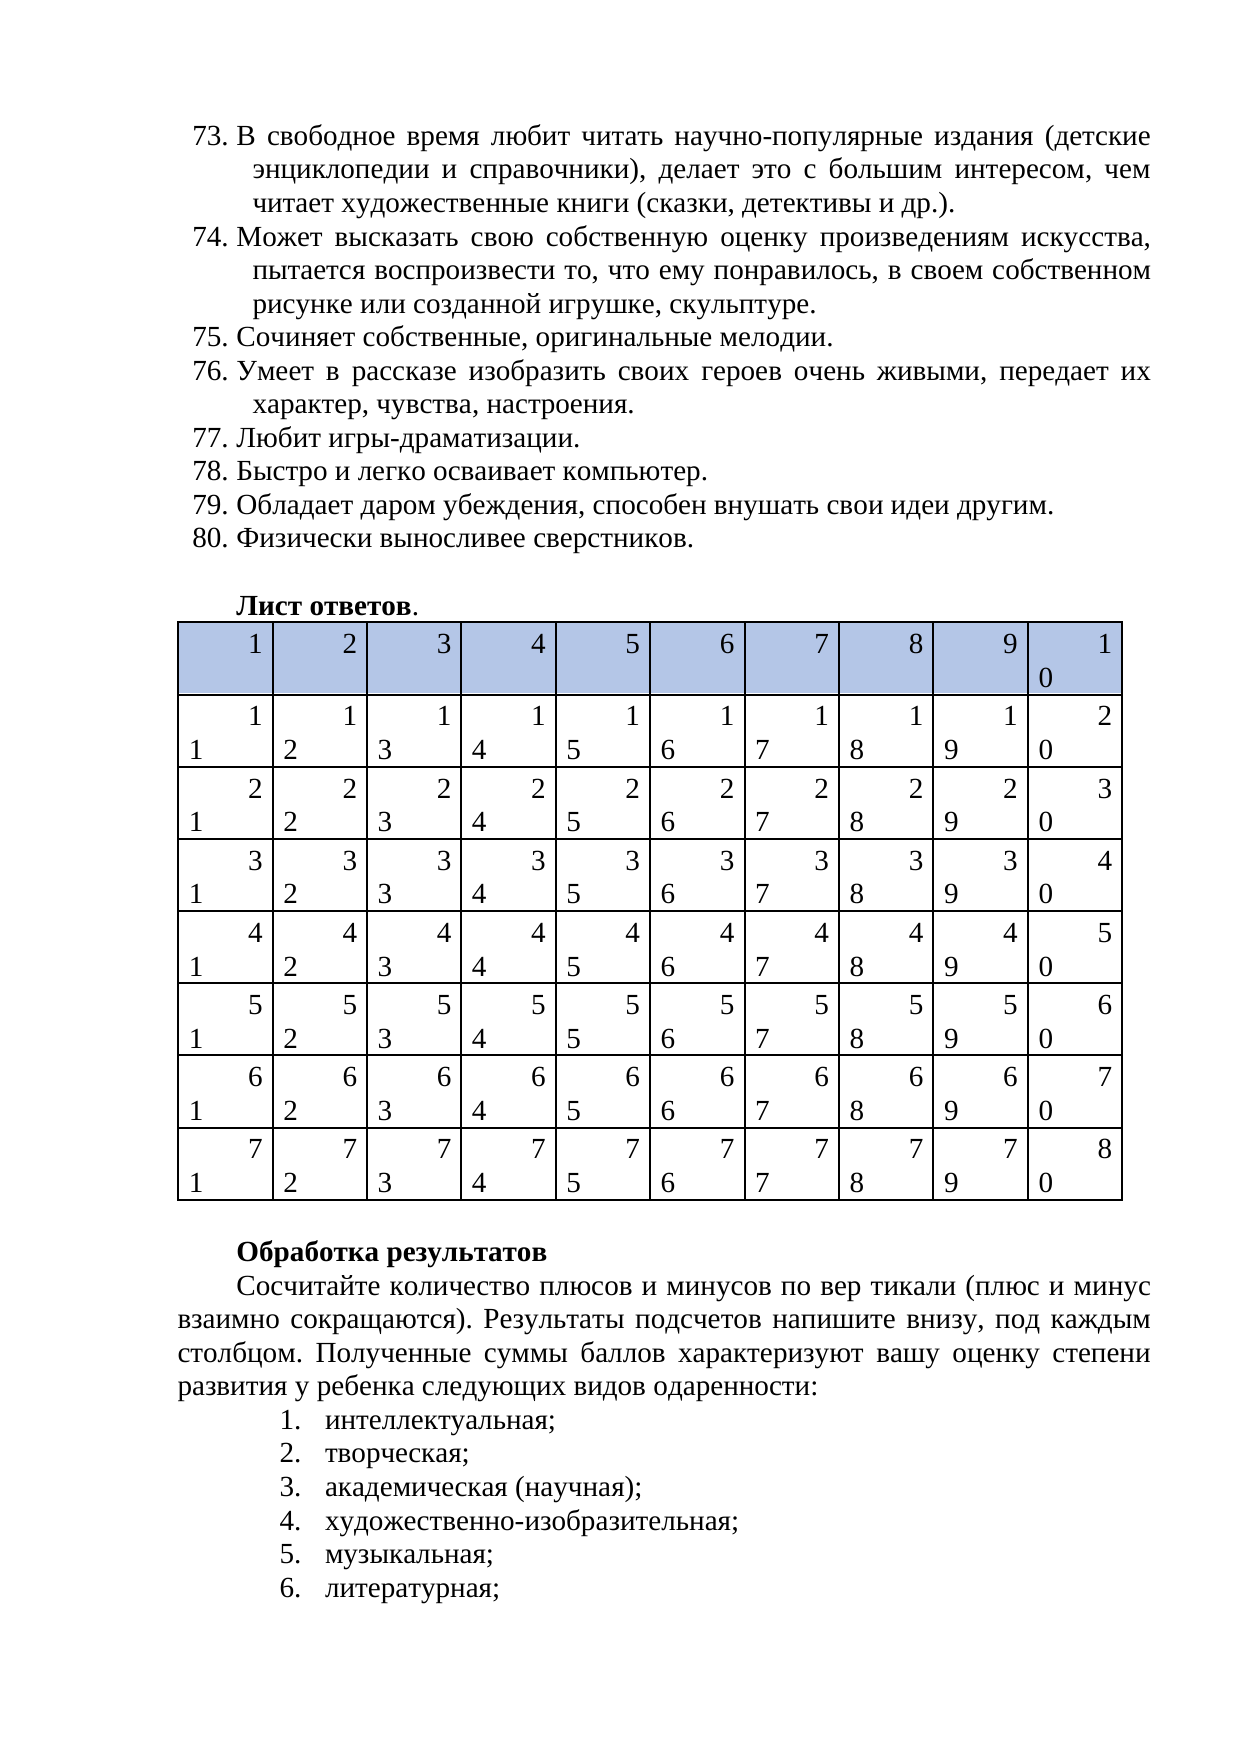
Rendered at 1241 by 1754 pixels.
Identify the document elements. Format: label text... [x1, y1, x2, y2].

table_header 2 [274, 623, 366, 693]
table_cell 40 [1029, 840, 1121, 910]
table_cell 29 [934, 768, 1027, 838]
list академическая (научная); [177, 1469, 1152, 1503]
table_cell 32 [274, 840, 366, 910]
list Сочиняет собственные, оригинальные мелодии. [192, 319, 1152, 353]
table_header 1 [179, 623, 272, 693]
table_cell 43 [368, 912, 460, 982]
list художественно-изобразительная; [177, 1503, 1152, 1536]
table_header 4 [462, 623, 555, 693]
list Обладает даром убеждения, способен внушать свои идеи другим. [192, 487, 1152, 521]
text Лист ответов. [177, 588, 1152, 621]
table_cell 57 [746, 984, 838, 1054]
list интеллектуальная; [177, 1402, 1152, 1436]
table_cell 33 [368, 840, 460, 910]
list Умеет в рассказе изобразить своих героев очень живыми, передает их характер, чувства, настроения. [192, 353, 1152, 420]
table_cell 41 [179, 912, 272, 982]
list Любит игры-драматизации. [192, 420, 1152, 453]
table_cell 63 [368, 1056, 460, 1127]
table_cell 50 [1029, 912, 1121, 982]
list В свободное время любит читать научно-популярные издания (детские энциклопедии и справочники), делает это с большим интересом, чем читает художественные книги (сказки, детективы и др.). [192, 118, 1152, 219]
text Сосчитайте количество плюсов и минусов по вер тикали (плюс и минус взаимно сокращаются). Результаты подсчетов напишите внизу, под каждым столбцом. Полученные суммы баллов характеризуют вашу оценку степени развития у ребенка следующих видов одаренности: [177, 1268, 1152, 1402]
table_cell 52 [274, 984, 366, 1054]
table_cell 35 [557, 840, 649, 910]
table_cell 22 [274, 768, 366, 838]
table_cell 73 [368, 1129, 460, 1199]
table_header 10 [1029, 623, 1121, 693]
table_cell 27 [746, 768, 838, 838]
table_cell 23 [368, 768, 460, 838]
table_cell 46 [651, 912, 744, 982]
table_cell 30 [1029, 768, 1121, 838]
table_cell 68 [840, 1056, 932, 1127]
table_cell 26 [651, 768, 744, 838]
table_cell 13 [368, 696, 460, 766]
table_cell 71 [179, 1129, 272, 1199]
table_cell 62 [274, 1056, 366, 1127]
table_cell 48 [840, 912, 932, 982]
table_header 6 [651, 623, 744, 693]
table_cell 34 [462, 840, 555, 910]
table_cell 14 [462, 696, 555, 766]
text Обработка результатов [177, 1234, 1152, 1268]
table_cell 16 [651, 696, 744, 766]
table_cell 38 [840, 840, 932, 910]
table_cell 80 [1029, 1129, 1121, 1199]
table_cell 20 [1029, 696, 1121, 766]
table_header 7 [746, 623, 838, 693]
table_cell 60 [1029, 984, 1121, 1054]
table_cell 77 [746, 1129, 838, 1199]
table_cell 47 [746, 912, 838, 982]
table_cell 36 [651, 840, 744, 910]
list музыкальная; [177, 1536, 1152, 1570]
table_cell 58 [840, 984, 932, 1054]
table_cell 78 [840, 1129, 932, 1199]
table_cell 19 [934, 696, 1027, 766]
table_cell 75 [557, 1129, 649, 1199]
table_cell 17 [746, 696, 838, 766]
table_cell 74 [462, 1129, 555, 1199]
table_cell 54 [462, 984, 555, 1054]
table_cell 53 [368, 984, 460, 1054]
list Физически выносливее сверстников. [192, 521, 1152, 554]
table_cell 12 [274, 696, 366, 766]
table_cell 42 [274, 912, 366, 982]
table_cell 31 [179, 840, 272, 910]
table_cell 66 [651, 1056, 744, 1127]
table_cell 28 [840, 768, 932, 838]
table_cell 72 [274, 1129, 366, 1199]
table_cell 70 [1029, 1056, 1121, 1127]
table_cell 67 [746, 1056, 838, 1127]
list литературная; [177, 1570, 1152, 1603]
table_cell 56 [651, 984, 744, 1054]
table_cell 18 [840, 696, 932, 766]
table_cell 25 [557, 768, 649, 838]
table_cell 37 [746, 840, 838, 910]
list Быстро и легко осваивает компьютер. [192, 453, 1152, 487]
table_header 8 [840, 623, 932, 693]
table_cell 39 [934, 840, 1027, 910]
table_cell 24 [462, 768, 555, 838]
table_cell 59 [934, 984, 1027, 1054]
table_header 9 [934, 623, 1027, 693]
table_cell 79 [934, 1129, 1027, 1199]
table_cell 76 [651, 1129, 744, 1199]
table_cell 51 [179, 984, 272, 1054]
table_cell 44 [462, 912, 555, 982]
list творческая; [177, 1436, 1152, 1469]
table_header 5 [557, 623, 649, 693]
table_cell 15 [557, 696, 649, 766]
table_cell 64 [462, 1056, 555, 1127]
table_cell 61 [179, 1056, 272, 1127]
table_cell 69 [934, 1056, 1027, 1127]
table_cell 49 [934, 912, 1027, 982]
table_cell 45 [557, 912, 649, 982]
table_cell 11 [179, 696, 272, 766]
table_cell 65 [557, 1056, 649, 1127]
table_header 3 [368, 623, 460, 693]
list Может высказать свою собственную оценку произведениям искусства, пытается воспроизвести то, что ему понравилось, в своем собственном рисунке или созданной игрушке, скульптуре. [192, 219, 1152, 319]
table_cell 21 [179, 768, 272, 838]
table_cell 55 [557, 984, 649, 1054]
